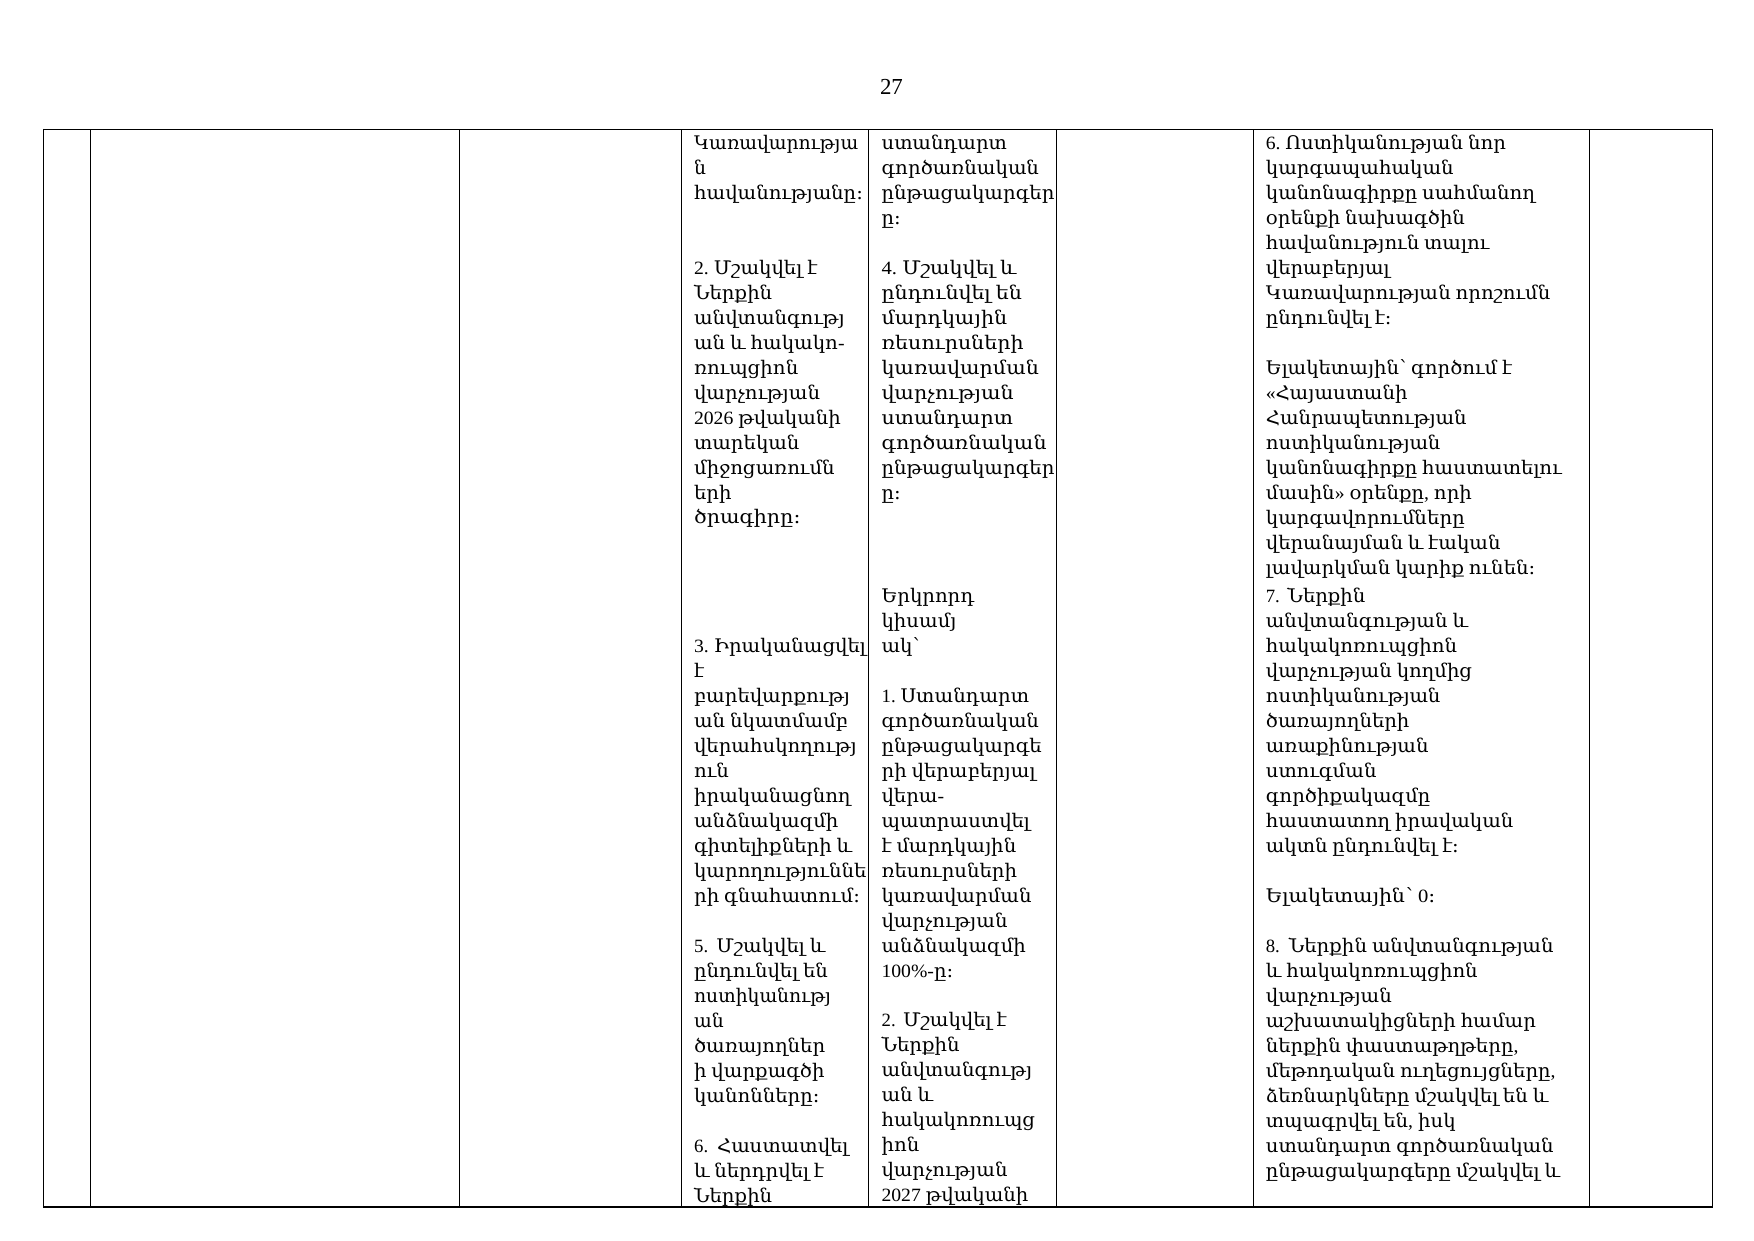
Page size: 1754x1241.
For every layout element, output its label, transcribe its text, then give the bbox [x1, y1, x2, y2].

table_header [91, 130, 459, 1206]
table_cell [1254, 583, 1589, 1206]
table_header [1057, 130, 1253, 1206]
table_header [44, 130, 90, 1206]
table_header [1590, 130, 1712, 1206]
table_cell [682, 583, 868, 1206]
table_header Կառավարության հավանությանը։ 2. Մշակվել է Ներքին անվտանգության և հակակո- ռուպցիոն վարչության 2026 թվականի տարեկան միջոցառումների ծրագիրը։ [682, 130, 868, 583]
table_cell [869, 583, 1056, 1206]
table_header ստանդարտ գործառնական ընթացակարգերը։ 4. Մշակվել և ընդունվել են մարդկային ռեսուրսների կառավարման վարչության ստանդարտ գործառնական ընթացակարգերը։ [869, 130, 1056, 583]
table_header [460, 130, 681, 1206]
table_header 6. Ոստիկանության նոր կարգապահական կանոնագիրքը սահմանող օրենքի նախագծին հավանություն տալու վերաբերյալ Կառավարության որոշումն ընդունվել է։ Ելակետային՝ գործում է «Հայաստանի Հանրապետության ոստիկանության կանոնագիրքը հաստատելու մասին» օրենքը, որի կարգավորումները վերանայման և էական լավարկման կարիք ունեն։ [1254, 130, 1589, 583]
